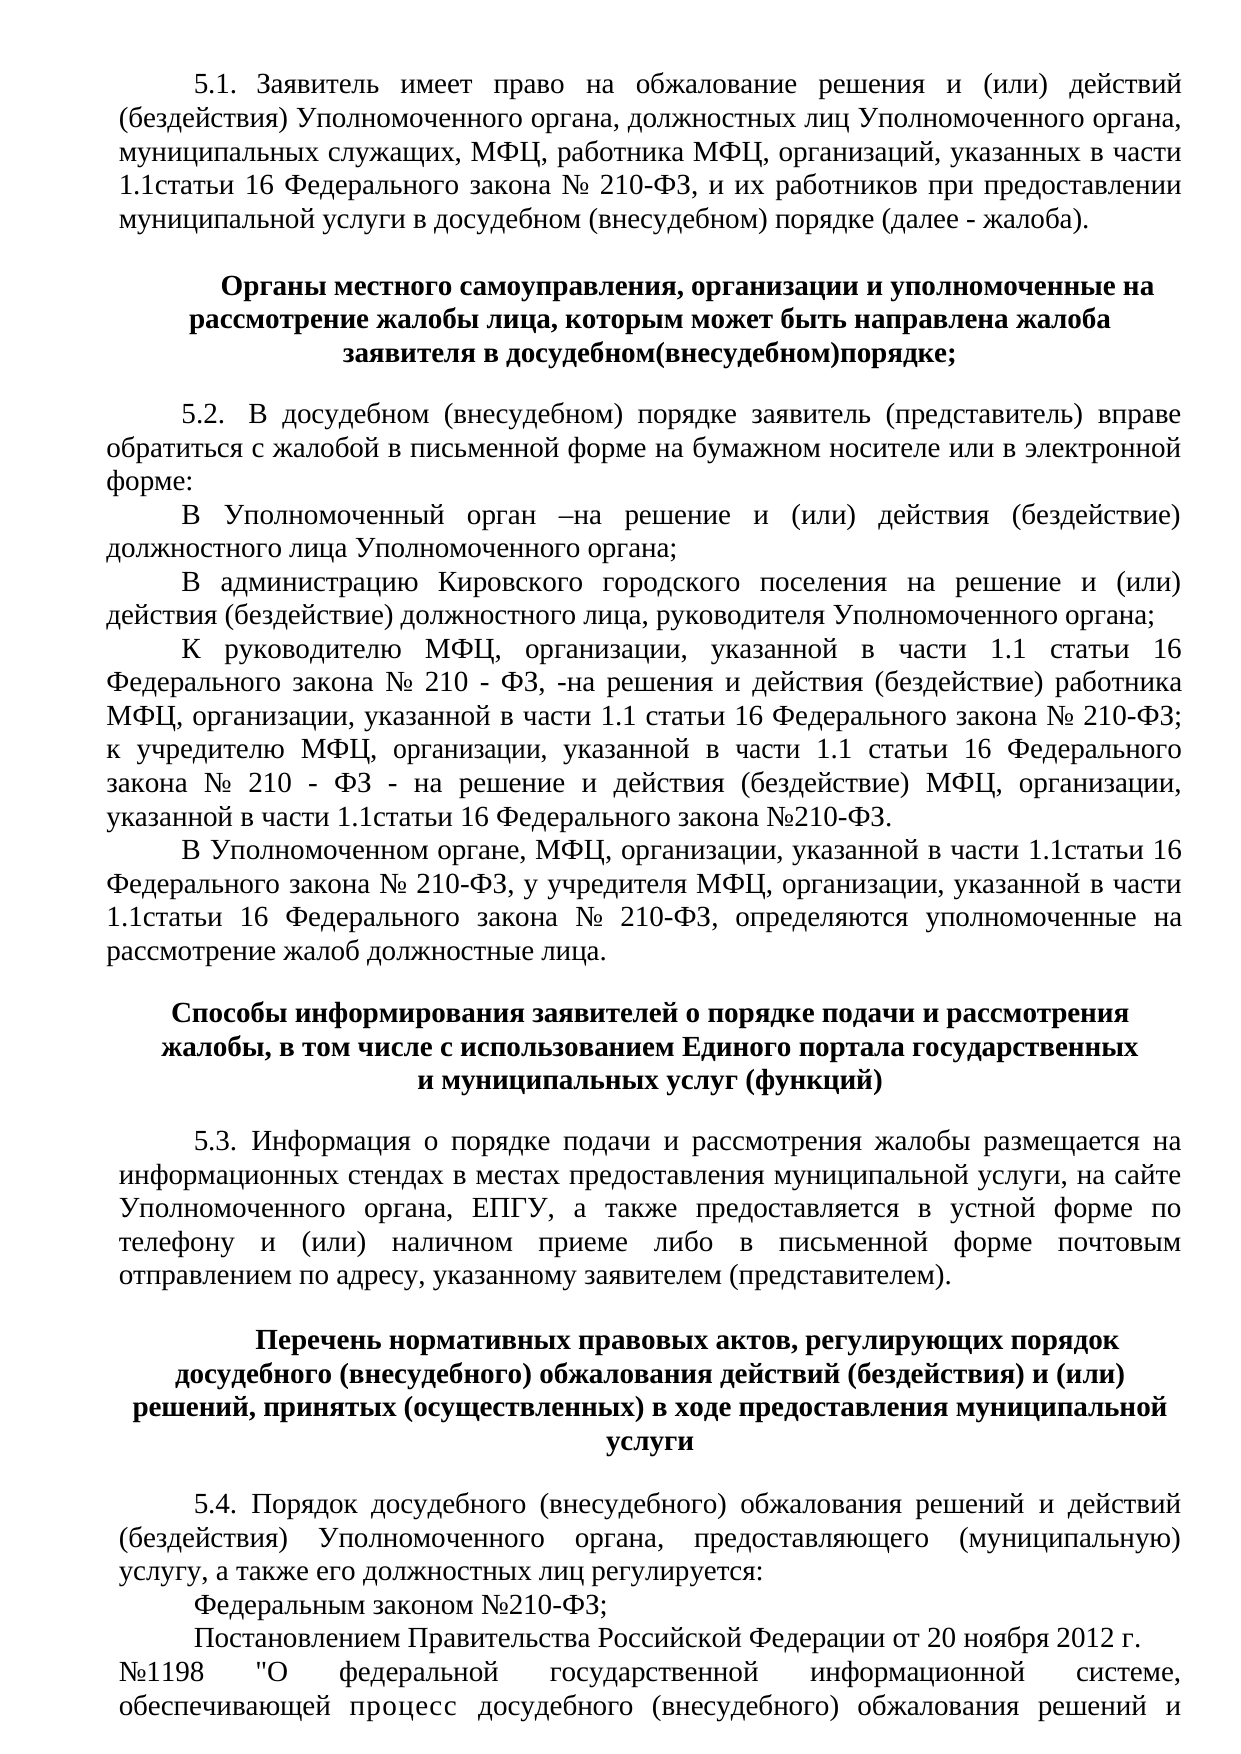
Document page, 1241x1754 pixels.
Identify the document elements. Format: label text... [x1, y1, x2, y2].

list Информация о порядке подачи и рассмотрения жалобы размещается на информационных стендах в местах предоставления муниципальной услуги, на сайте Уполномоченного органа, ЕПГУ, а также предоставляется в устной форме по телефону и (или) наличном приеме либо в письменной форме почтовым отправлением по адресу, указанному заявителем (представителем). [118, 1123, 1181, 1291]
list Заявитель имеет право на обжалование решения и (или) действий (бездействия) Уполномоченного органа, должностных лиц Уполномоченного органа, муниципальных служащих, МФЦ, работника МФЦ, организаций, указанных в части 1.1статьи 16 Федерального закона № 210-ФЗ, и их работников при предоставлении муниципальной услуги в досудебном (внесудебном) порядке (далее - жалоба). [118, 67, 1182, 234]
subtitle Органы местного самоуправления, организации и уполномоченные на рассмотрение жалобы лица, которым может быть направлена жалоба заявителя в досудебном(внесудебном)порядке; [134, 268, 1165, 368]
text В администрацию Кировского городского поселения на решение и (или) действия (бездействие) должностного лица, руководителя Уполномоченного органа; [106, 564, 1181, 631]
text Федеральным законом №210-ФЗ; [193, 1587, 1182, 1621]
text В Уполномоченный орган –на решение и (или) действия (бездействие) должностного лица Уполномоченного органа; [106, 497, 1181, 564]
subtitle Способы информирования заявителей о порядке подачи и рассмотрения жалобы, в том числе с использованием Единого портала государственных и муниципальных услуг (функций) [150, 995, 1149, 1096]
list В досудебном (внесудебном) порядке заявитель (представитель) вправе обратиться с жалобой в письменной форме на бумажном носителе или в электронной форме: [106, 396, 1181, 497]
list Порядок досудебного (внесудебного) обжалования решений и действий (бездействия) Уполномоченного органа, предоставляющего (муниципальную) услугу, а также его должностных лиц регулируется: [118, 1486, 1181, 1587]
text Постановлением Правительства Российской Федерации от 20 ноября 2012 г. [193, 1621, 1182, 1654]
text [118, 1654, 1181, 1721]
subtitle Перечень нормативных правовых актов, регулирующих порядок досудебного (внесудебного) обжалования действий (бездействия) и (или) решений, принятых (осуществленных) в ходе предоставления муниципальной услуги [126, 1322, 1174, 1456]
text К руководителю МФЦ, организации, указанной в части 1.1 статьи 16 Федерального закона № 210 - ФЗ, -на решения и действия (бездействие) работника МФЦ, организации, указанной в части 1.1 статьи 16 Федерального закона № 210-ФЗ; к учредителю МФЦ, организации, указанной в части 1.1 статьи 16 Федерального закона № 210 - ФЗ - на решение и действия (бездействие) МФЦ, организации, указанной в части 1.1статьи 16 Федерального закона №210-ФЗ. [106, 631, 1182, 832]
text В Уполномоченном органе, МФЦ, организации, указанной в части 1.1статьи 16 Федерального закона № 210-ФЗ, у учредителя МФЦ, организации, указанной в части 1.1статьи 16 Федерального закона № 210-ФЗ, определяются уполномоченные на рассмотрение жалоб должностные лица. [106, 832, 1182, 966]
